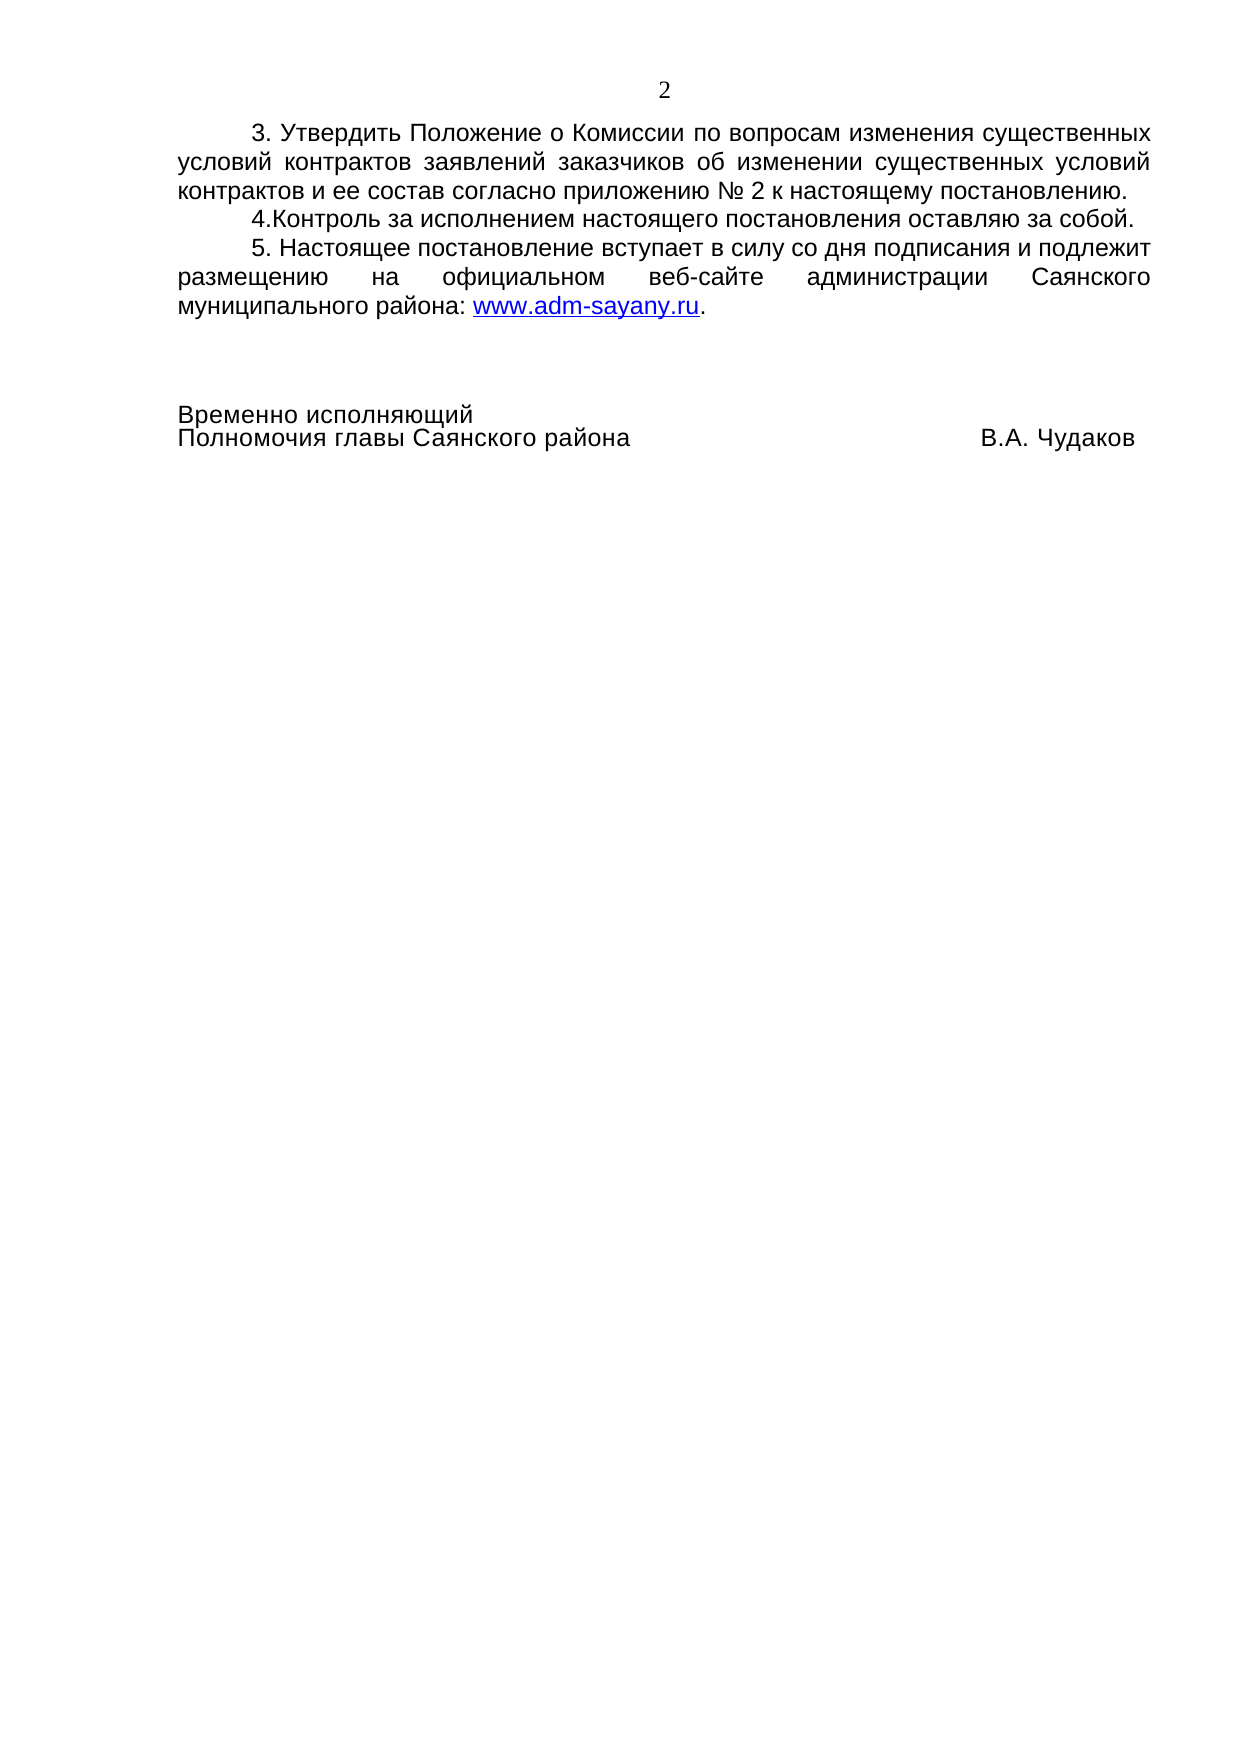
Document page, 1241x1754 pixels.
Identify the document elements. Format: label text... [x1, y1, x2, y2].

text 3. Утвердить Положение о Комиссии по вопросам изменения существенных условий контрактов заявлений заказчиков об изменении существенных условий контрактов и ее состав согласно приложению № 2 к настоящему постановлению. [177, 118, 1152, 204]
text Временно исполняющий [177, 406, 1152, 428]
text 4.Контроль за исполнением настоящего постановления оставляю за собой. [177, 204, 1152, 233]
list 5. Настоящее постановление вступает в силу со дня подписания и подлежит размещению на официальном веб-сайте администрации Саянского муниципального района: www.adm-sayany.ru. [177, 233, 1152, 319]
text Полномочия главы Саянского района В.А. Чудаков [177, 428, 1152, 451]
